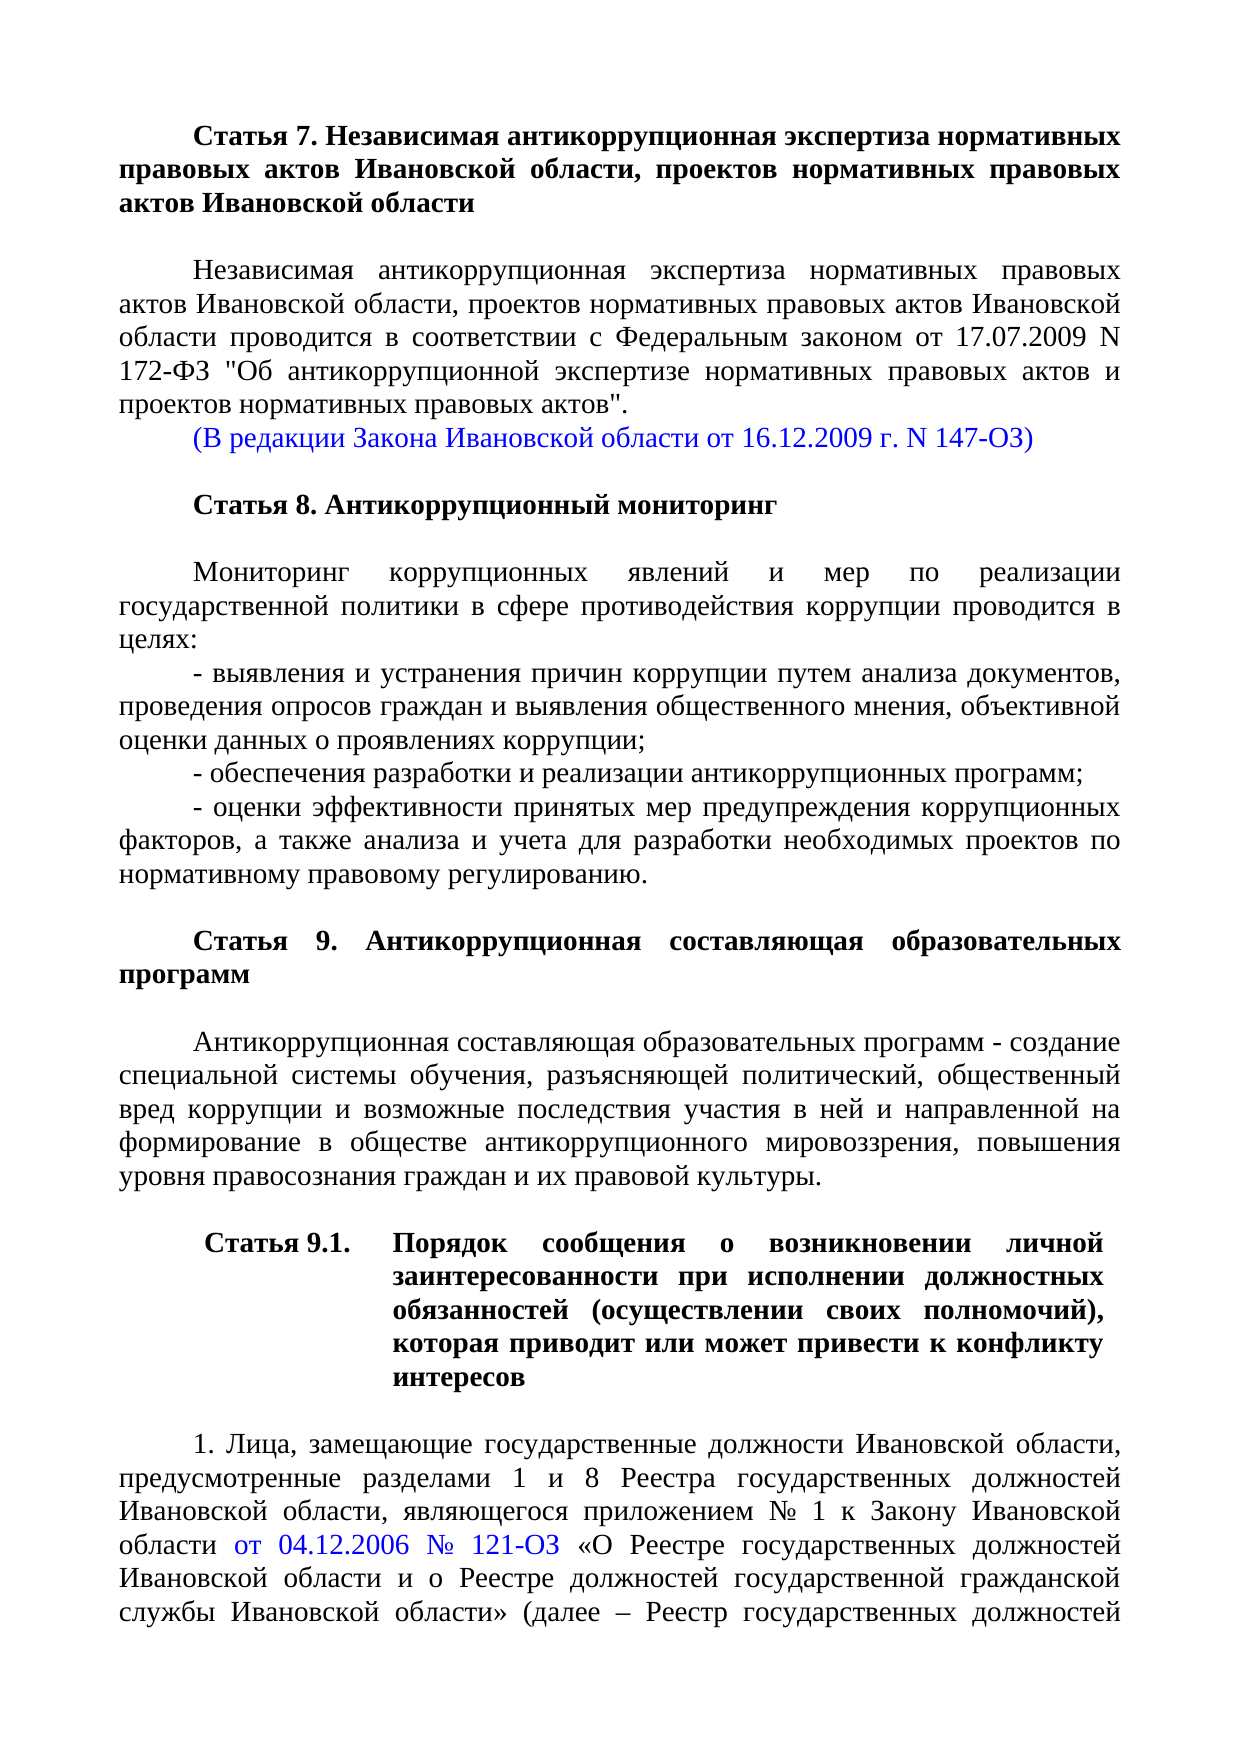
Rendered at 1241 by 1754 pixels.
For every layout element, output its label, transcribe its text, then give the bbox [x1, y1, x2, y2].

text - обеспечения разработки и реализации антикоррупционных программ; [119, 755, 1121, 789]
table_header Статья 9.1. [119, 1225, 381, 1426]
text - оценки эффективности принятых мер предупреждения коррупционных факторов, а также анализа и учета для разработки необходимых проектов по нормативному правовому регулированию. [119, 789, 1121, 889]
text Антикоррупционная составляющая образовательных программ - создание специальной системы обучения, разъясняющей политический, общественный вред коррупции и возможные последствия участия в ней и направленной на формирование в обществе антикоррупционного мировоззрения, повышения уровня правосознания граждан и их правовой культуры. [119, 1024, 1121, 1191]
text Статья 8. Антикоррупционный мониторинг [119, 487, 1121, 521]
text Статья 9. Антикоррупционная составляющая образовательных программ [119, 923, 1121, 990]
text Статья 7. Независимая антикоррупционная экспертиза нормативных правовых актов Ивановской области, проектов нормативных правовых актов Ивановской области [119, 118, 1121, 219]
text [119, 1426, 1121, 1627]
text Независимая антикоррупционная экспертиза нормативных правовых актов Ивановской области, проектов нормативных правовых актов Ивановской области проводится в соответствии с Федеральным законом от 17.07.2009 N 172-ФЗ "Об антикоррупционной экспертизе нормативных правовых актов и проектов нормативных правовых актов". [119, 252, 1121, 420]
text Мониторинг коррупционных явлений и мер по реализации государственной политики в сфере противодействия коррупции проводится в целях: [119, 554, 1121, 655]
table_header Порядок сообщения о возникновении личной заинтересованности при исполнении должностных обязанностей (осуществлении своих полномочий), которая приводит или может привести к конфликту интересов [381, 1225, 1116, 1426]
text (В редакции Закона Ивановской области от 16.12.2009 г. N 147-ОЗ) [119, 420, 1121, 453]
text - выявления и устранения причин коррупции путем анализа документов, проведения опросов граждан и выявления общественного мнения, объективной оценки данных о проявлениях коррупции; [119, 655, 1121, 755]
